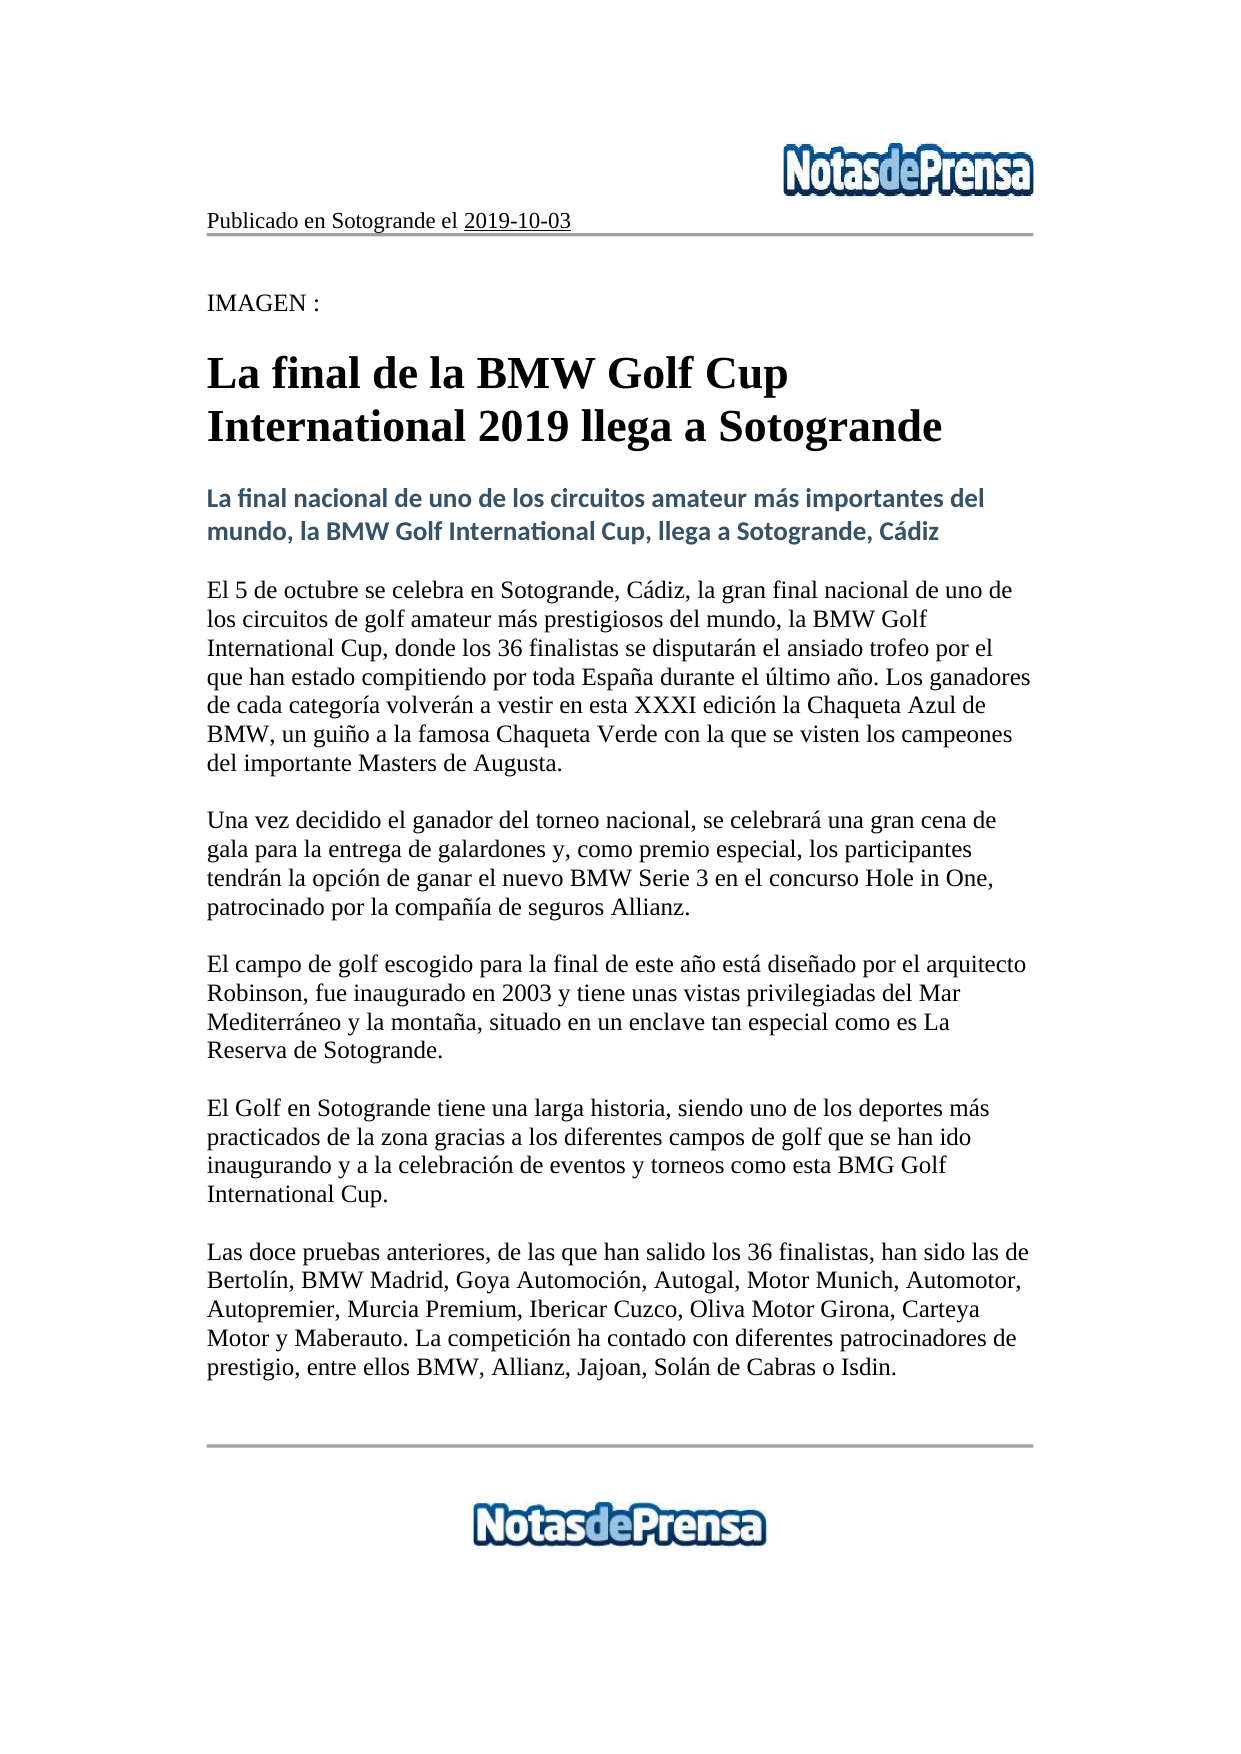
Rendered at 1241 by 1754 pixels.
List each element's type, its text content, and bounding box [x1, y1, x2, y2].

text IMAGEN : [207, 288, 1033, 317]
subtitle La final nacional de uno de los circuitos amateur más importantes del mundo, la BMW Golf International Cup, llega a Sotogrande, Cádiz [207, 481, 1033, 547]
subtitle La final de la BMW Golf Cup International 2019 llega a Sotogrande [207, 346, 1033, 452]
text El 5 de octubre se celebra en Sotogrande, Cádiz, la gran final nacional de uno de los circuitos de golf amateur más prestigiosos del mundo, la BMW Golf International Cup, donde los 36 finalistas se disputarán el ansiado trofeo por el que han estado compitiendo por toda España durante el último año. Los ganadores de cada categoría volverán a vestir en esta XXXI edición la Chaqueta Azul de BMW, un guiño a la famosa Chaqueta Verde con la que se visten los campeones del importante Masters de Augusta. Una vez decidido el ganador del torneo nacional, se celebrará una gran cena de gala para la entrega de galardones y, como premio especial, los participantes tendrán la opción de ganar el nuevo BMW Serie 3 en el concurso Hole in One, patrocinado por la compañía de seguros Allianz. El campo de golf escogido para la final de este año está diseñado por el arquitecto Robinson, fue inaugurado en 2003 y tiene unas vistas privilegiadas del Mar Mediterráneo y la montaña, situado en un enclave tan especial como es La Reserva de Sotogrande. El Golf en Sotogrande tiene una larga historia, siendo uno de los deportes más practicados de la zona gracias a los diferentes campos de golf que se han ido inaugurando y a la celebración de eventos y torneos como esta BMG Golf International Cup. Las doce pruebas anteriores, de las que han salido los 36 finalistas, han sido las de Bertolín, BMW Madrid, Goya Automoción, Autogal, Motor Munich, Automotor, Autopremier, Murcia Premium, Ibericar Cuzco, Oliva Motor Girona, Carteya Motor y Maberauto. La competición ha contado con diferentes patrocinadores de prestigio, entre ellos BMW, Allianz, Jajoan, Solán de Cabras o Isdin. [207, 576, 1033, 1438]
picture [783, 142, 1034, 199]
picture [473, 1501, 767, 1548]
